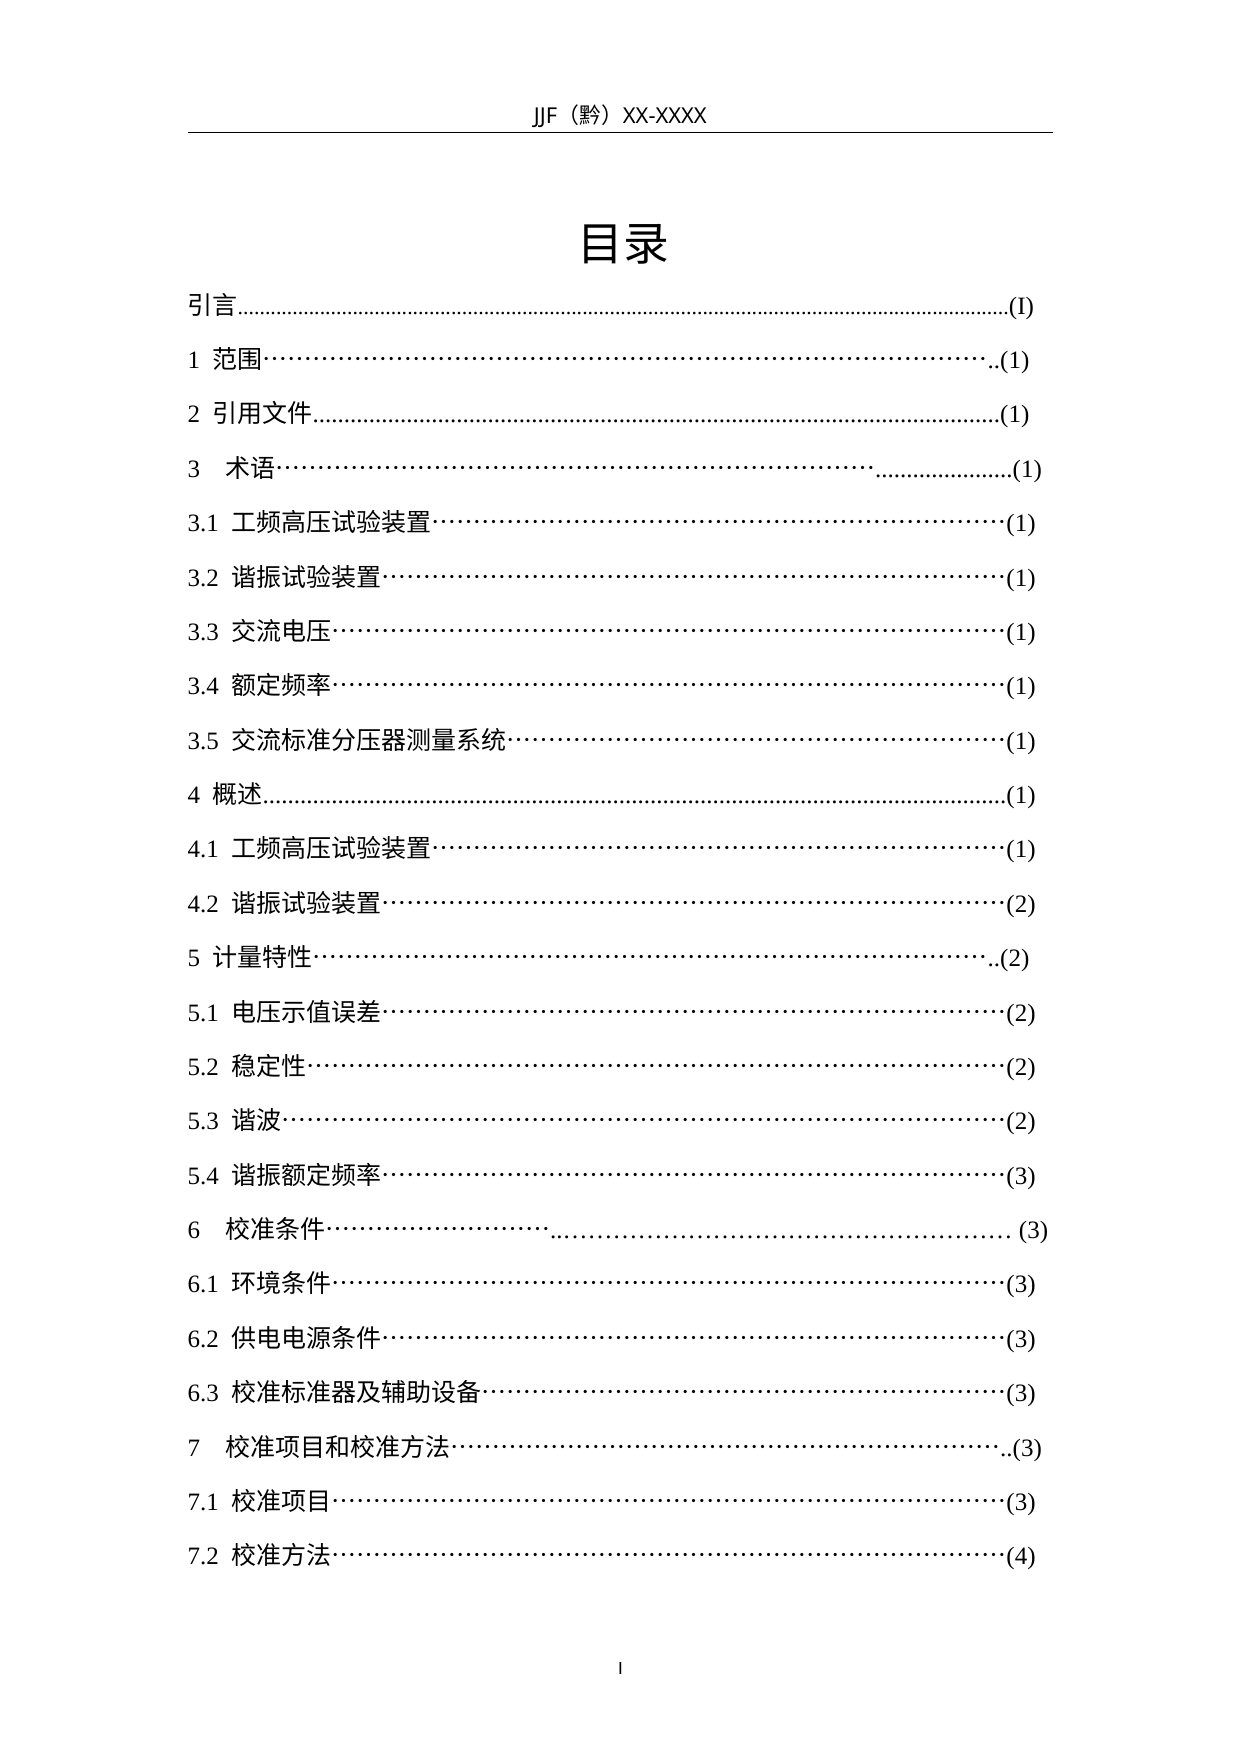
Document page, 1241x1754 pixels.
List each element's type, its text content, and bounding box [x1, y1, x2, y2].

text 6.2 供电电源条件…………………………………………………………………(3) [187, 1318, 1053, 1354]
text 6.1 环境条件………………………………………………………………………(3) [187, 1264, 1053, 1300]
list 校准条件………………………..……………………………………………… (3) [187, 1209, 1053, 1246]
text 6.3 校准标准器及辅助设备………………………………………………………(3) [187, 1373, 1053, 1409]
text 3.4 额定频率………………………………………………………………………(1) [187, 666, 1053, 702]
text 3.1 工频高压试验装置……………………………………………………………(1) [187, 503, 1053, 539]
text 5 计量特性………………………………………………………………………..(2) 5.1 电压示值误差…………………………………………………………………(2) [187, 938, 1053, 1028]
text 目录 [187, 207, 1053, 273]
list 校准项目和校准方法…………………………………………………………..(3) [187, 1427, 1053, 1463]
text 5.2 稳定性…………………………………………………………………………(2) [187, 1046, 1053, 1083]
text 4.2 谐振试验装置…………………………………………………………………(2) [187, 883, 1053, 919]
text 4.1 工频高压试验装置……………………………………………………………(1) [187, 829, 1053, 865]
text 引言.............................................................................................................................................(I) [187, 285, 1053, 321]
text 3.2 谐振试验装置…………………………………………………………………(1) [187, 557, 1053, 593]
text 2 引用文件..............................................................................................................(1) [187, 394, 1053, 430]
text 5.3 谐波……………………………………………………………………………(2) [187, 1101, 1053, 1137]
text 7.2 校准方法………………………………………………………………………(4) [187, 1536, 1053, 1572]
text 1 范围……………………………………………………………………………..(1) [187, 339, 1053, 376]
text 3.5 交流标准分压器测量系统……………………………………………………(1) [187, 720, 1053, 756]
list 术语………………………………………………………………......................(1) [187, 448, 1053, 484]
text 5.4 谐振额定频率…………………………………………………………………(3) [187, 1155, 1053, 1191]
text 4 概述.......................................................................................................................(1) [187, 774, 1053, 811]
text 7.1 校准项目………………………………………………………………………(3) [187, 1481, 1053, 1518]
text 3.3 交流电压………………………………………………………………………(1) [187, 611, 1053, 648]
